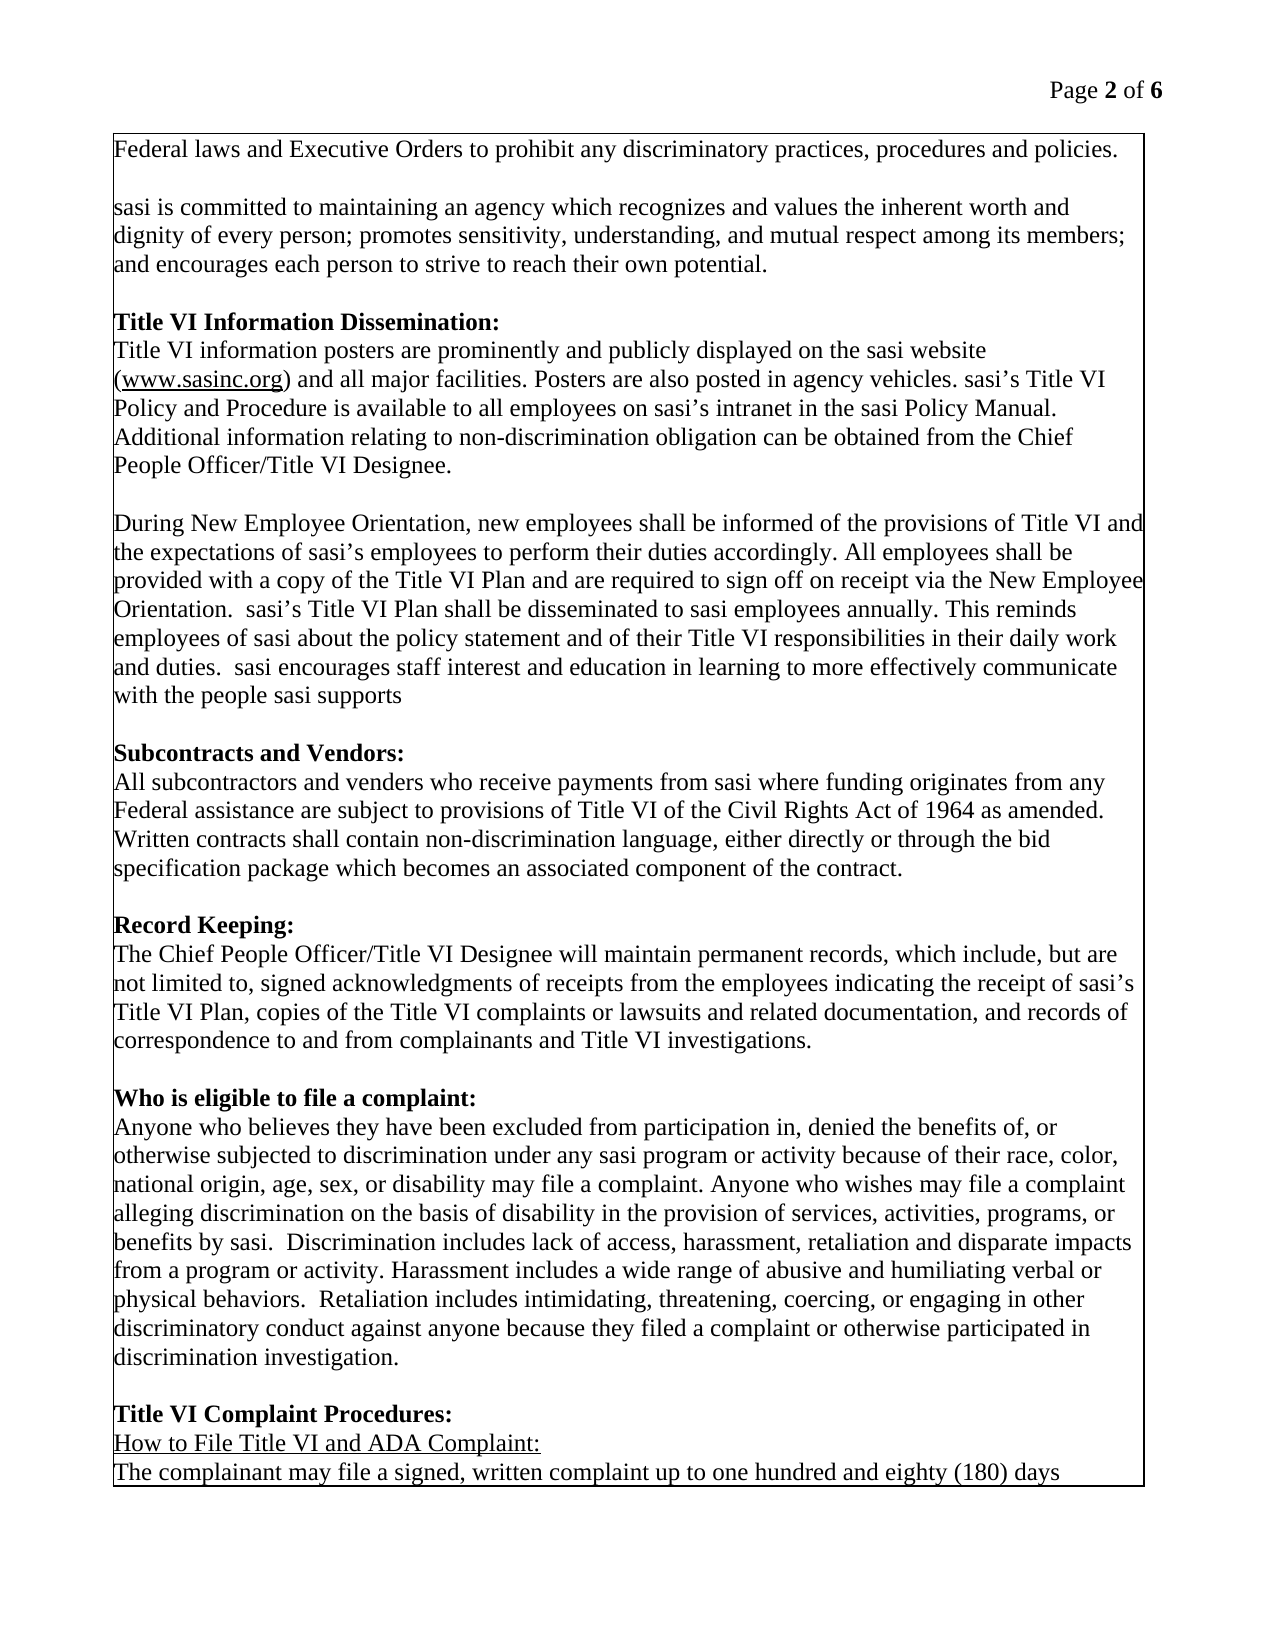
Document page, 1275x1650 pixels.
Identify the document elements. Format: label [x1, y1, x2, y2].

table_header [114, 134, 1143, 1485]
